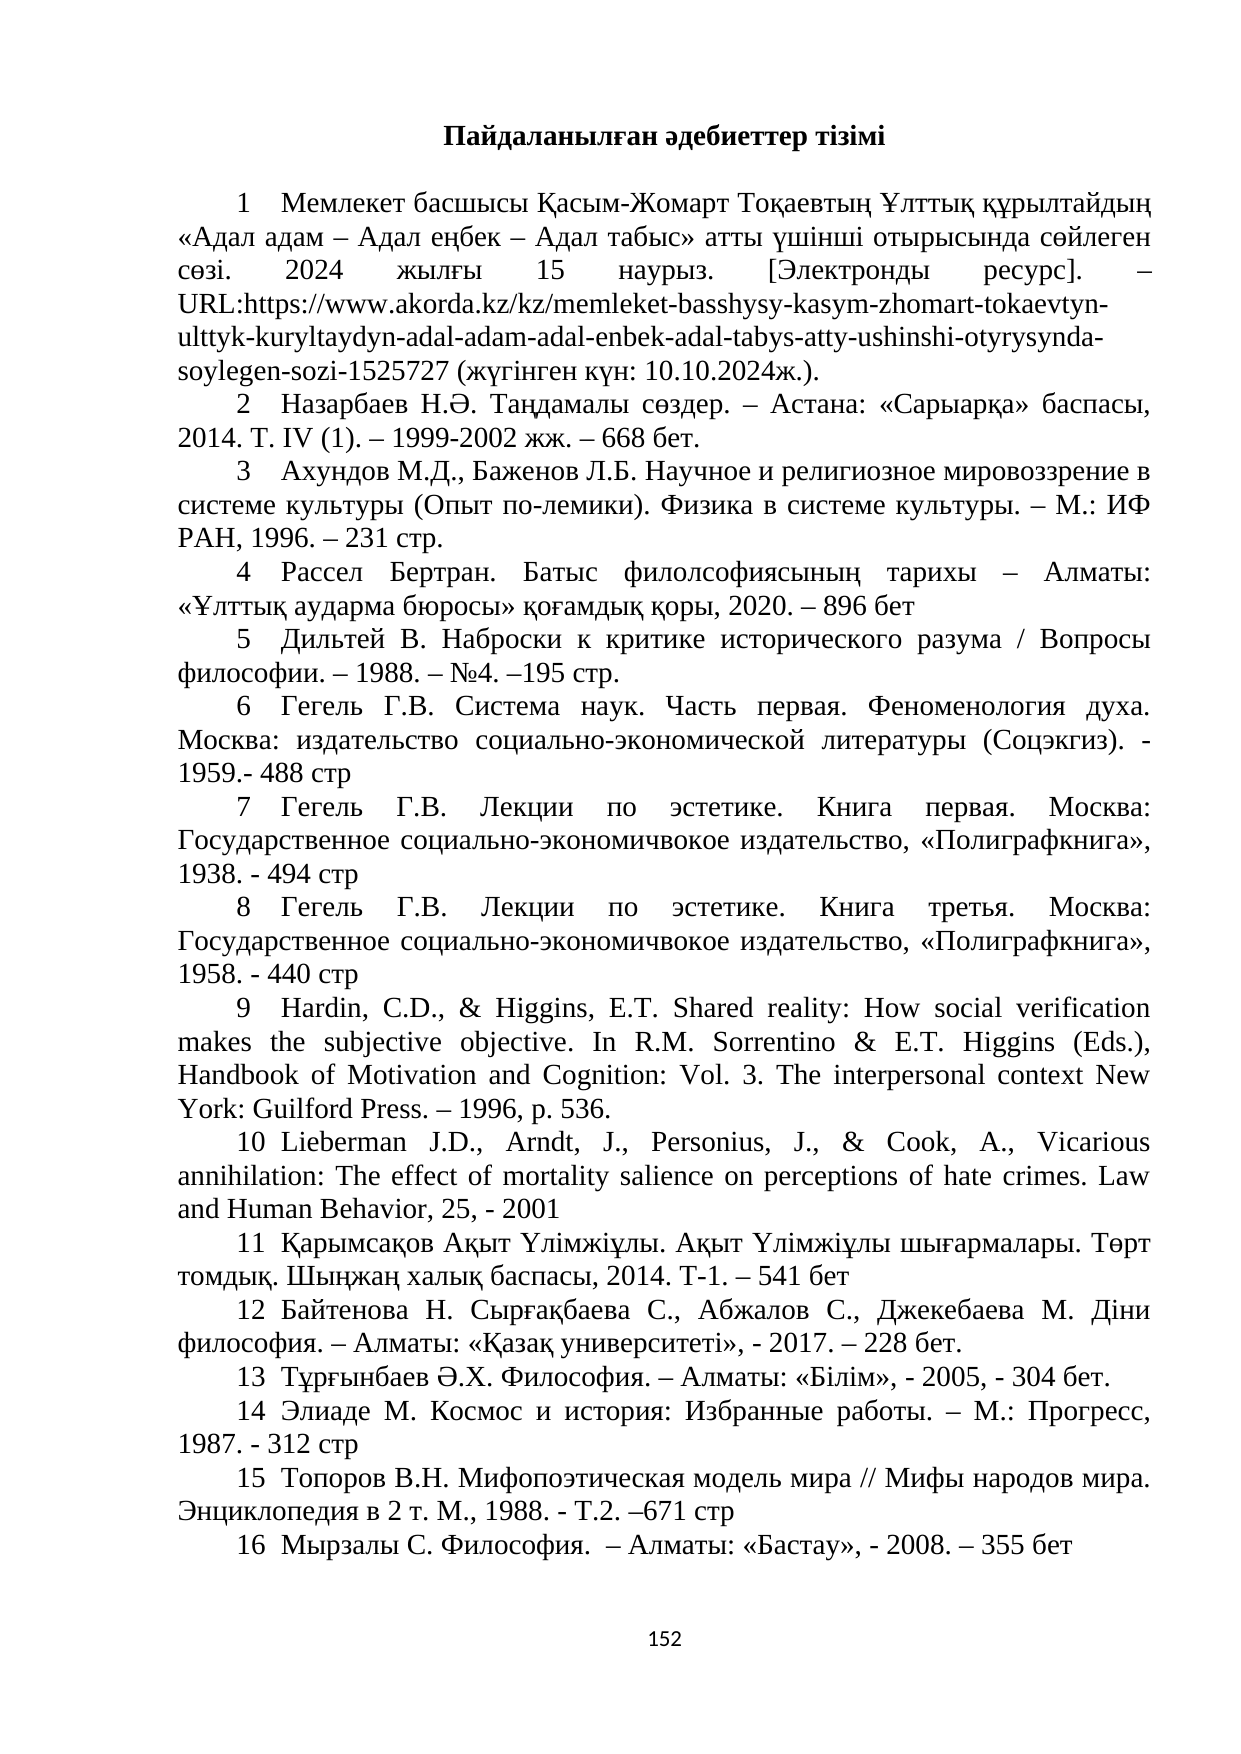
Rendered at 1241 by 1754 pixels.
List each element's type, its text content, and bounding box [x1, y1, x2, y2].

list Мырзалы С. Философия. – Алматы: «Бастау», - 2008. – 355 бет [177, 1527, 1152, 1560]
list Гегель Г.В. Лекции по эстетике. Книга первая. Москва: Государственное социально-экономичвокое издательство, «Полиграфкнига», 1938. - 494 стр [177, 789, 1152, 889]
text Пайдаланылған әдебиеттер тізімі [177, 118, 1152, 152]
list Гегель Г.В. Система наук. Часть первая. Феноменология духа. Москва: издательство социально-экономической литературы (Соцэкгиз). - 1959.- 488 стр [177, 688, 1152, 789]
list Дильтей В. Наброски к критике исторического разума / Вопросы философии. – 1988. – №4. –195 стр. [177, 621, 1152, 688]
list Топоров В.Н. Мифопоэтическая модель мира // Мифы народов мира. Энциклопедия в 2 т. М., 1988. - Т.2. –671 стр [177, 1460, 1152, 1527]
list Тұрғынбаев Ә.Х. Философия. – Алматы: «Білім», - 2005, - 304 бет. [177, 1359, 1152, 1393]
list Ахундов М.Д., Баженов Л.Б. Научное и религиозное мировоззрение в системе культуры (Опыт по-лемики). Физика в системе культуры. – М.: ИФ РАН, 1996. – 231 стр. [177, 453, 1152, 554]
list Рассел Бертран. Батыс филолсофиясының тарихы – Алматы: «Ұлттық аударма бюросы» қоғамдық қоры, 2020. – 896 бет [177, 554, 1152, 621]
list Элиаде М. Космос и история: Избранные работы. – М.: Прогресс, 1987. - 312 стр [177, 1393, 1152, 1460]
list Lieberman J.D., Arndt, J., Personius, J., & Cook, A., Vicarious annihilation: The effect of mortality salience on perceptions of hate crimes. Law and Human Behavior, 25, - 2001 [177, 1124, 1152, 1225]
list Hardin, C.D., & Higgins, E.T. Shared reality: How social verification makes the subjective objective. In R.M. Sorrentino & E.T. Higgins (Eds.), Handbook of Motivation and Cognition: Vol. 3. The interpersonal context New York: Guilford Press. – 1996, p. 536. [177, 990, 1152, 1124]
list Қарымсақов Ақыт Үлімжіұлы. Ақыт Үлімжіұлы шығармалары. Төрт томдық. Шыңжаң халық баспасы, 2014. Т-1. – 541 бет [177, 1225, 1152, 1292]
list Байтенова Н. Сырғақбаева С., Абжалов С., Джекебаева М. Діни философия. – Алматы: «Қазақ университеті», - 2017. – 228 бет. [177, 1292, 1152, 1359]
list Назарбаев Н.Ә. Таңдамалы сөздер. – Астана: «Сарыарқа» баспасы, 2014. Т. IV (1). – 1999-2002 жж. – 668 бет. [177, 386, 1152, 453]
list Гегель Г.В. Лекции по эстетике. Книга третья. Москва: Государственное социально-экономичвокое издательство, «Полиграфкнига», 1958. - 440 стр [177, 889, 1152, 990]
list Мемлекет басшысы Қасым-Жомарт Тоқаевтың Ұлттық құрылтайдың «Адал адам – Адал еңбек – Адал табыс» атты үшінші отырысында сөйлеген сөзі. 2024 жылғы 15 наурыз. [Электронды ресурс]. – URL:https://www.akorda.kz/kz/memleket-basshysy-kasym-zhomart-tokaevtyn-ulttyk-kuryltaydyn-adal-adam-adal-enbek-adal-tabys-atty-ushinshi-otyrysynda-soylegen-sozi-1525727 (жүгінген күн: 10.10.2024ж.). [177, 185, 1152, 386]
